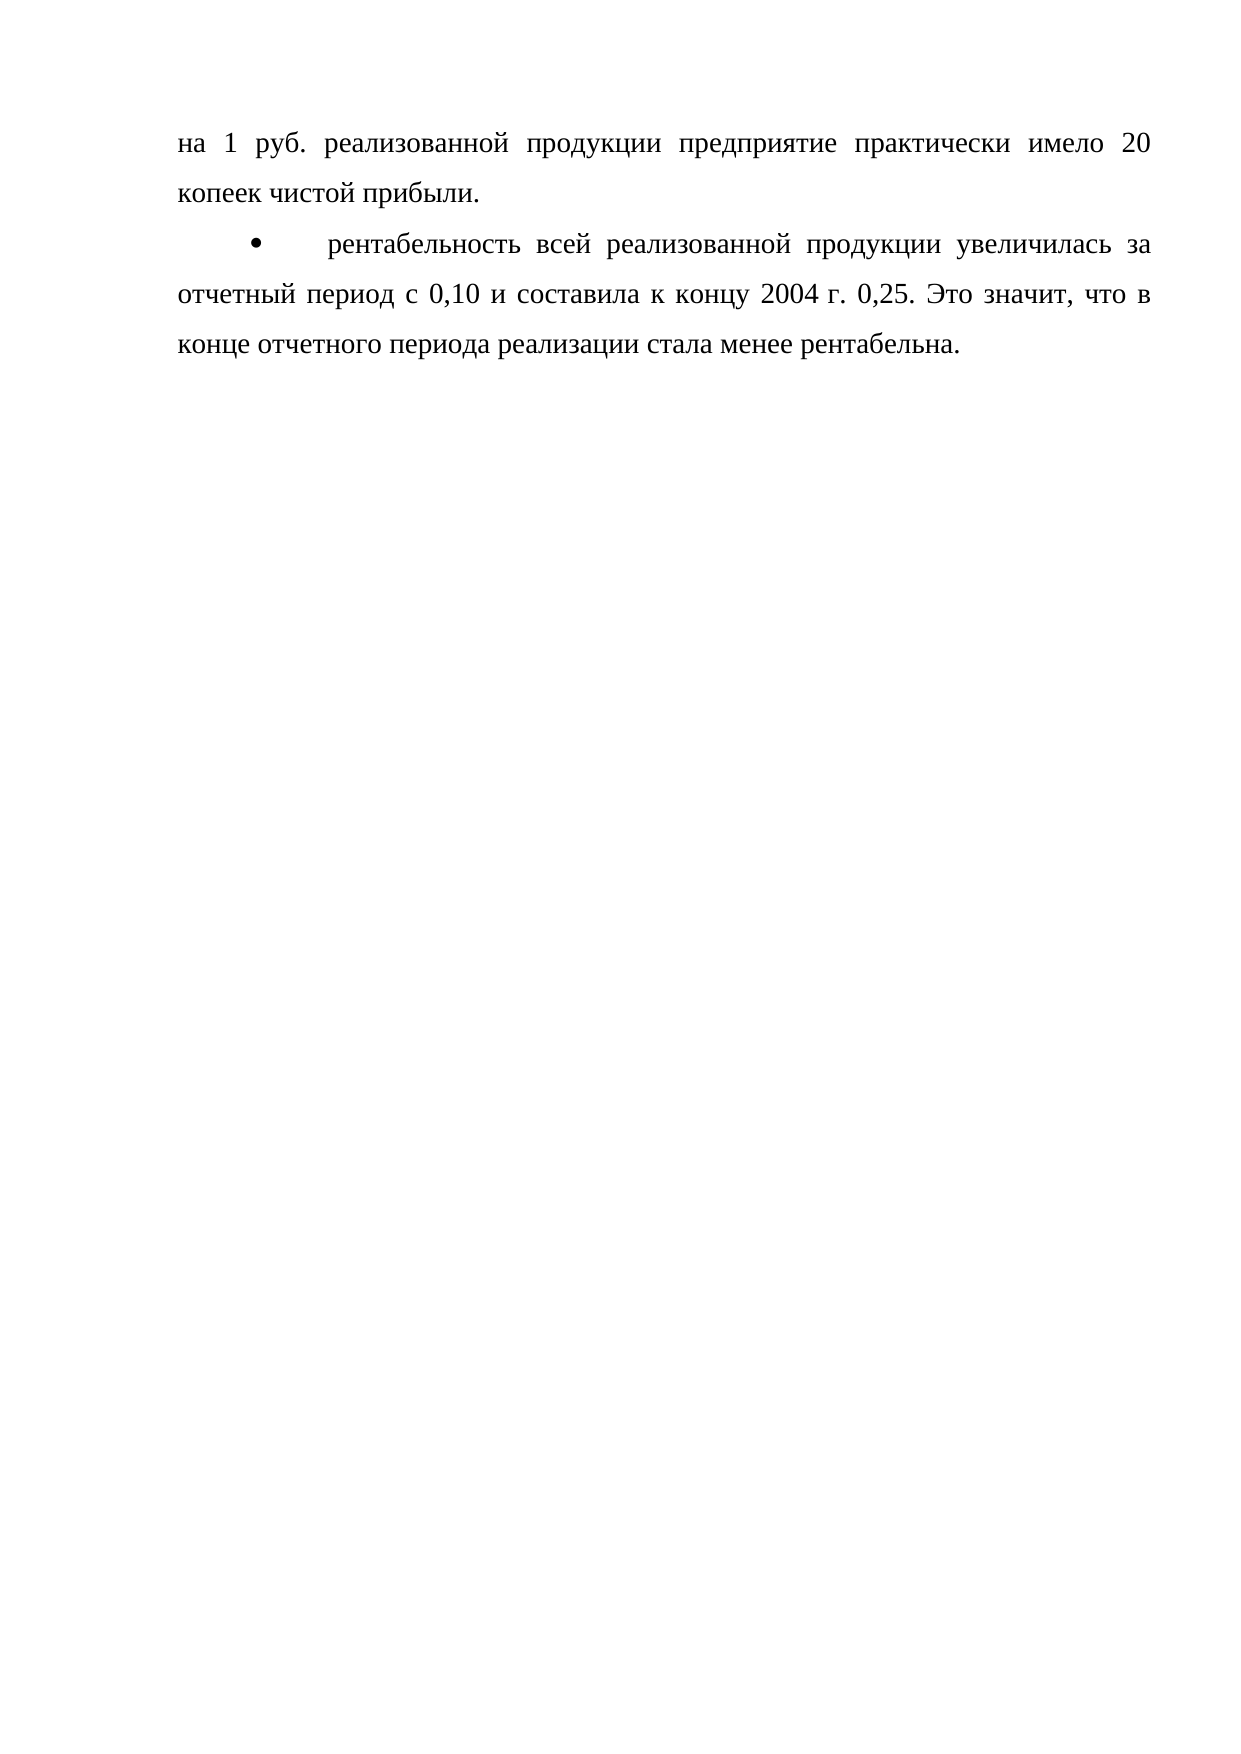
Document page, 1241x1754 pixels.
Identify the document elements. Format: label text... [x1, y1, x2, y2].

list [177, 125, 1152, 209]
list рентабельность всей реализованной продукции увеличилась за отчетный период с 0,10 и составила к концу 2004 г. 0,25. Это значит, что в конце отчетного периода реализации стала менее рентабельна. [177, 226, 1152, 360]
